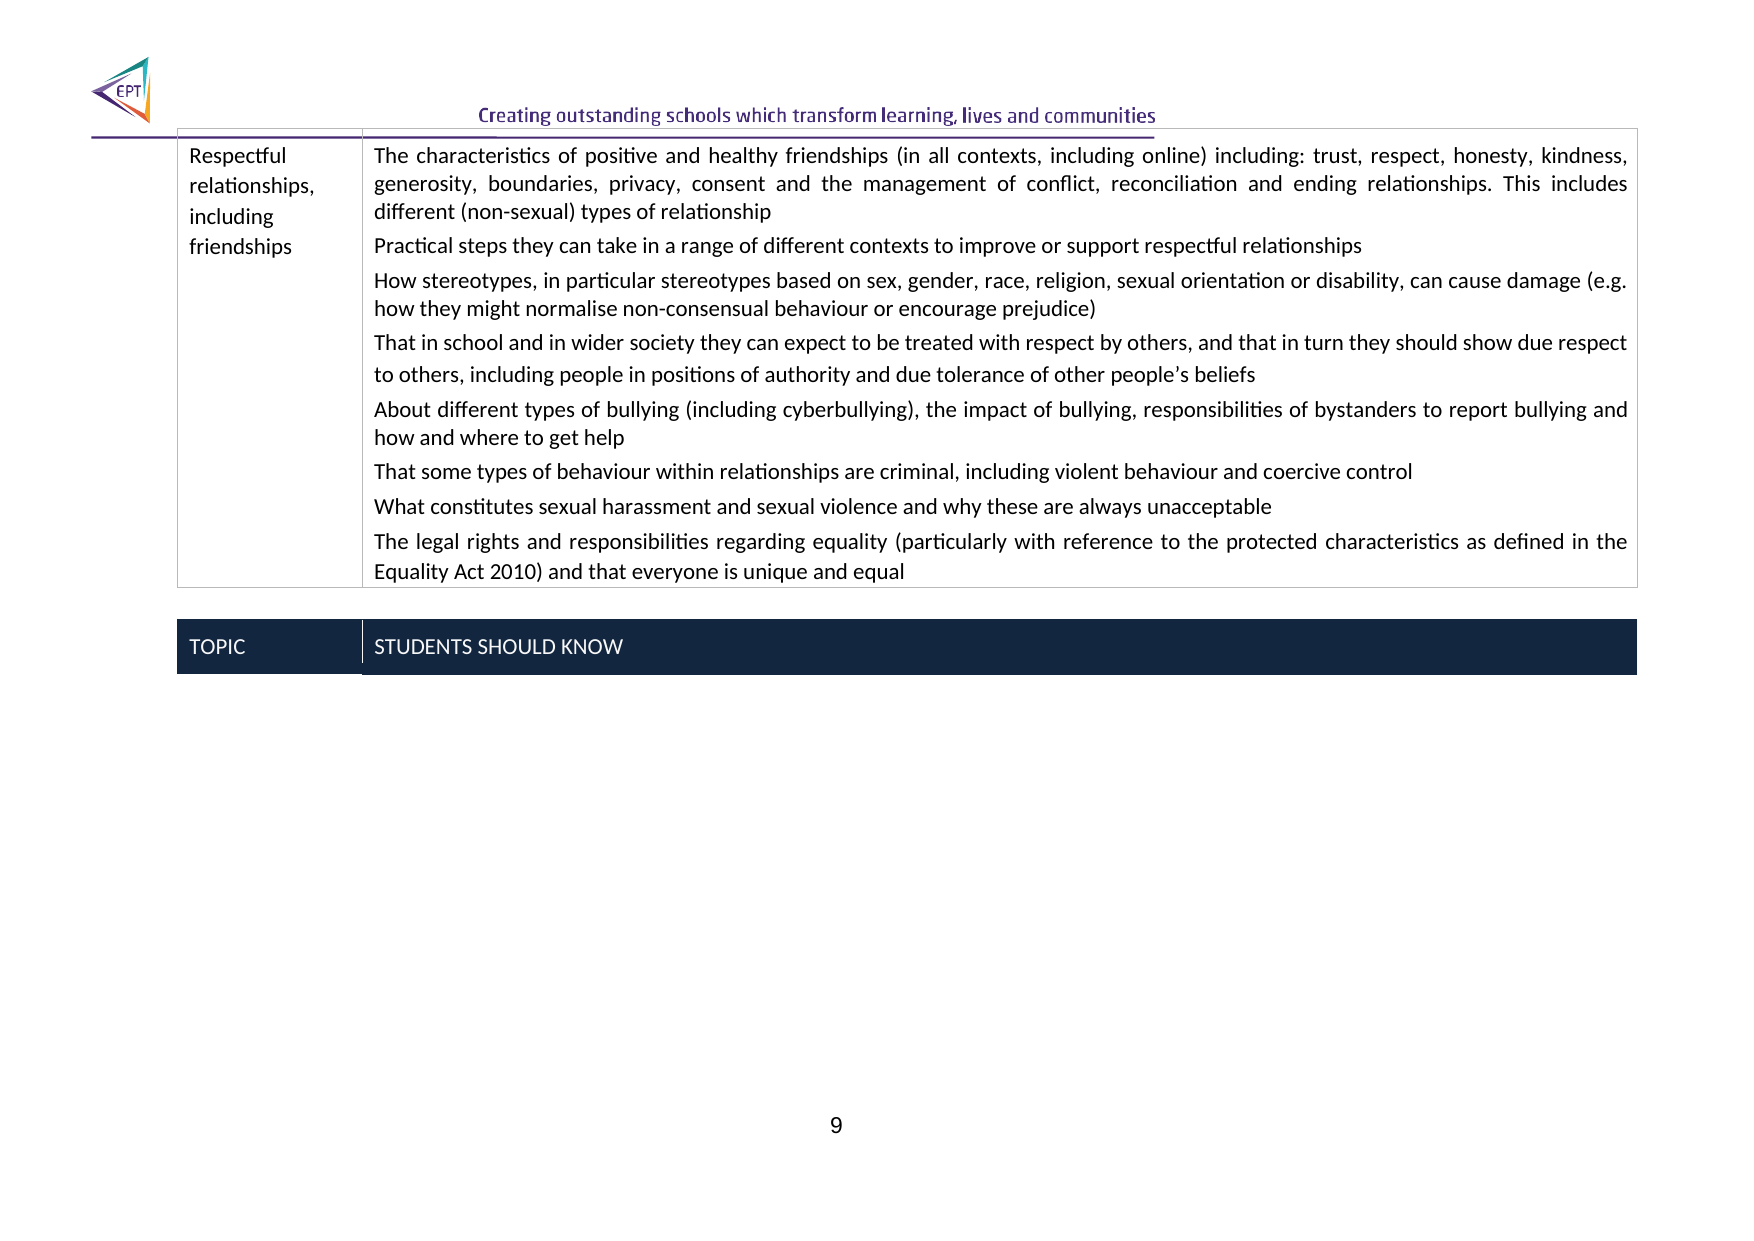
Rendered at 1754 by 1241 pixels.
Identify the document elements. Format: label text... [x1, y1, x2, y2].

picture [479, 107, 876, 126]
table_header STUDENTS SHOULD KNOW [363, 620, 1637, 662]
picture [963, 107, 1155, 123]
table_cell The characteristics of positive and healthy friendships (in all contexts, including online) including: trust, respect, honesty, kindness, generosity, boundaries, privacy, consent and the management of conflict, reconciliation and ending relationships. This includes different (non-sexual) types of relationship Practical steps they can take in a range of different contexts to improve or support respectful relationships How stereotypes, in particular stereotypes based on sex, gender, race, religion, sexual orientation or disability, can cause damage (e.g. how they might normalise non-consensual behaviour or encourage prejudice) That in school and in wider society they can expect to be treated with respect by others, and that in turn they should show due respect to others, including people in positions of authority and due tolerance of other people’s beliefs About different types of bullying (including cyberbullying), the impact of bullying, responsibilities of bystanders to report bullying and how and where to get help That some types of behaviour within relationships are criminal, including violent behaviour and coercive control What constitutes sexual harassment and sexual violence and why these are always unacceptable The legal rights and responsibilities regarding equality (particularly with reference to the protected characteristics as defined in the Equality Act 2010) and that everyone is unique and equal [363, 129, 1637, 587]
table_header TOPIC [178, 620, 362, 662]
table_cell Respectful relationships, including friendships [178, 129, 362, 587]
picture [882, 107, 957, 126]
picture [117, 85, 141, 97]
